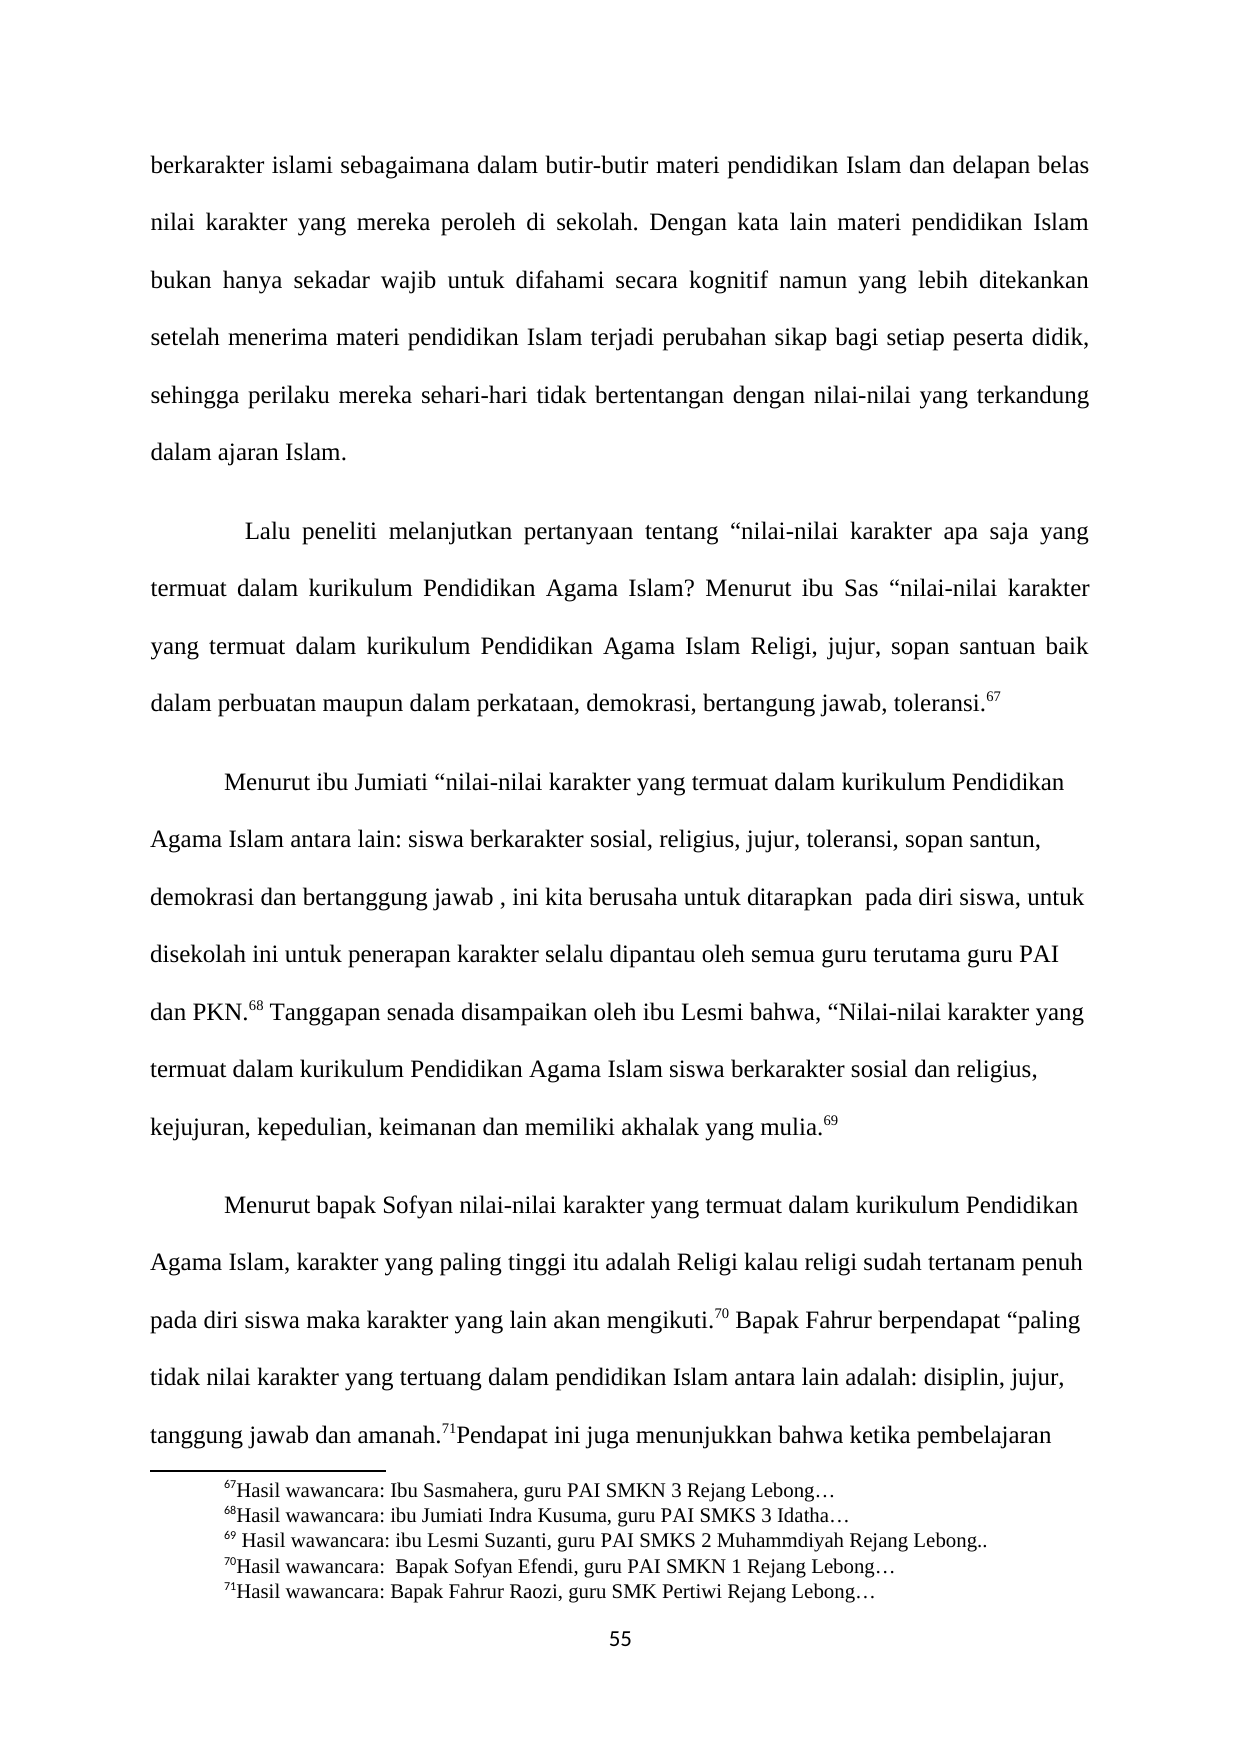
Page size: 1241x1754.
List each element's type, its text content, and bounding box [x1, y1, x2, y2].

text Lalu peneliti melanjutkan pertanyaan tentang “nilai-nilai karakter apa saja yang termuat dalam kurikulum Pendidikan Agama Islam? Menurut ibu Sas “nilai-nilai karakter yang termuat dalam kurikulum Pendidikan Agama Islam Religi, jujur, sopan santuan baik dalam perbuatan maupun dalam perkataan, demokrasi, bertangung jawab, toleransi. [150, 516, 1090, 717]
list Menurut ibu Jumiati “nilai-nilai karakter yang termuat dalam kurikulum Pendidikan Agama Islam antara lain: siswa berkarakter sosial, religius, jujur, toleransi, sopan santun, demokrasi dan bertanggung jawab , ini kita berusaha untuk ditarapkan pada diri siswa, untuk disekolah ini untuk penerapan karakter selalu dipantau oleh semua guru terutama guru PAI dan PKN. Tanggapan senada disampaikan oleh ibu Lesmi bahwa, “Nilai-nilai karakter yang termuat dalam kurikulum Pendidikan Agama Islam siswa berkarakter sosial dan religius, kejujuran, kepedulian, keimanan dan memiliki akhalak yang mulia. [150, 767, 1090, 1140]
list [150, 1190, 1090, 1449]
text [150, 150, 1090, 466]
